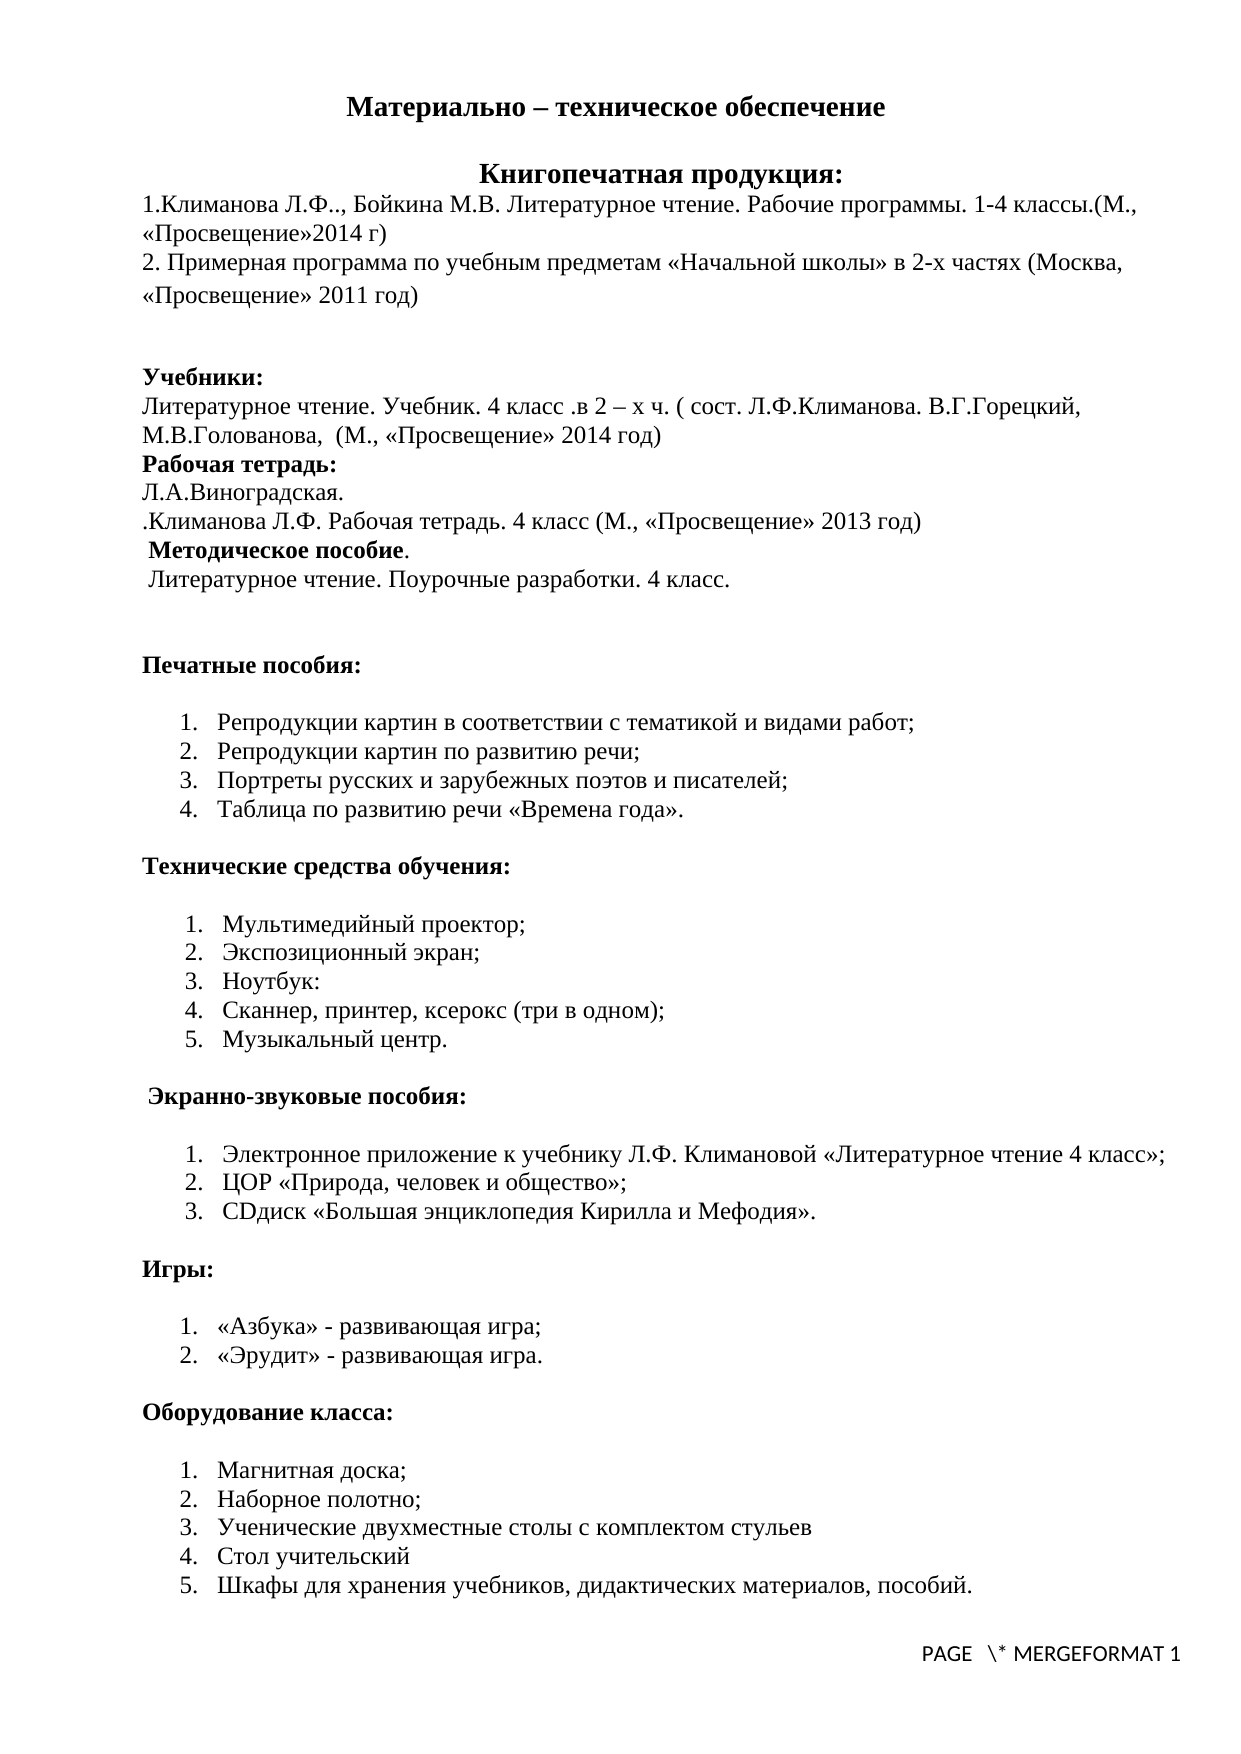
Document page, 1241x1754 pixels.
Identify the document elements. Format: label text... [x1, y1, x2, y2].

list Электронное приложение к учебнику Л.Ф. Климановой «Литературное чтение 4 класс»; [184, 1139, 1181, 1167]
list Репродукции картин по развитию речи; [179, 736, 1181, 765]
text Печатные пособия: [142, 650, 1181, 679]
text 1.Климанова Л.Ф.., Бойкина М.В. Литературное чтение. Рабочие программы. 1-4 классы.(М., «Просвещение»2014 г) [142, 189, 1181, 247]
text Л.А.Виноградская. [142, 477, 1181, 506]
text Технические средства обучения: [142, 851, 1181, 880]
text Учебники: [142, 362, 1181, 391]
text Литературное чтение. Поурочные разработки. 4 класс. [142, 564, 1181, 592]
list Экспозиционный экран; [184, 937, 1181, 966]
list Магнитная доска; [179, 1455, 1181, 1484]
text Материально – техническое обеспечение [142, 89, 1181, 122]
list Музыкальный центр. [184, 1024, 1181, 1052]
text Книгопечатная продукция: [142, 156, 1181, 189]
text Методическое пособие. [142, 535, 1181, 564]
list Ученические двухместные столы с комплектом стульев [179, 1512, 1181, 1541]
list Таблица по развитию речи «Времена года». [179, 794, 1181, 822]
text Экранно-звуковые пособия: [147, 1081, 1181, 1110]
list ЦОР «Природа, человек и общество»; [184, 1167, 1181, 1196]
list Мультимедийный проектор; [184, 909, 1181, 937]
text Оборудование класса: [142, 1397, 1181, 1426]
text Игры: [142, 1254, 1181, 1282]
list «Эрудит» - развивающая игра. [179, 1340, 1181, 1369]
list Репродукции картин в соответствии с тематикой и видами работ; [179, 707, 1181, 736]
text .Климанова Л.Ф. Рабочая тетрадь. 4 класс (М., «Просвещение» 2013 год) [142, 506, 1181, 535]
list Ноутбук: [184, 966, 1181, 995]
list Портреты русских и зарубежных поэтов и писателей; [179, 765, 1181, 794]
text Литературное чтение. Учебник. 4 класс .в 2 – х ч. ( сост. Л.Ф.Климанова. В.Г.Горецкий, М.В.Голованова, (М., «Просвещение» 2014 год) [142, 391, 1181, 449]
text 2. Примерная программа по учебным предметам «Начальной школы» в 2-х частях (Москва, «Просвещение» 2011 год) [142, 247, 1181, 308]
list Стол учительский [179, 1541, 1181, 1570]
list Сканнер, принтер, ксерокс (три в одном); [184, 995, 1181, 1024]
list CDдиск «Большая энциклопедия Кирилла и Мефодия». [184, 1196, 1181, 1225]
list Шкафы для хранения учебников, дидактических материалов, пособий. [179, 1570, 1181, 1599]
list «Азбука» - развивающая игра; [179, 1311, 1181, 1340]
list Наборное полотно; [179, 1484, 1181, 1512]
text Рабочая тетрадь: [142, 449, 1181, 477]
